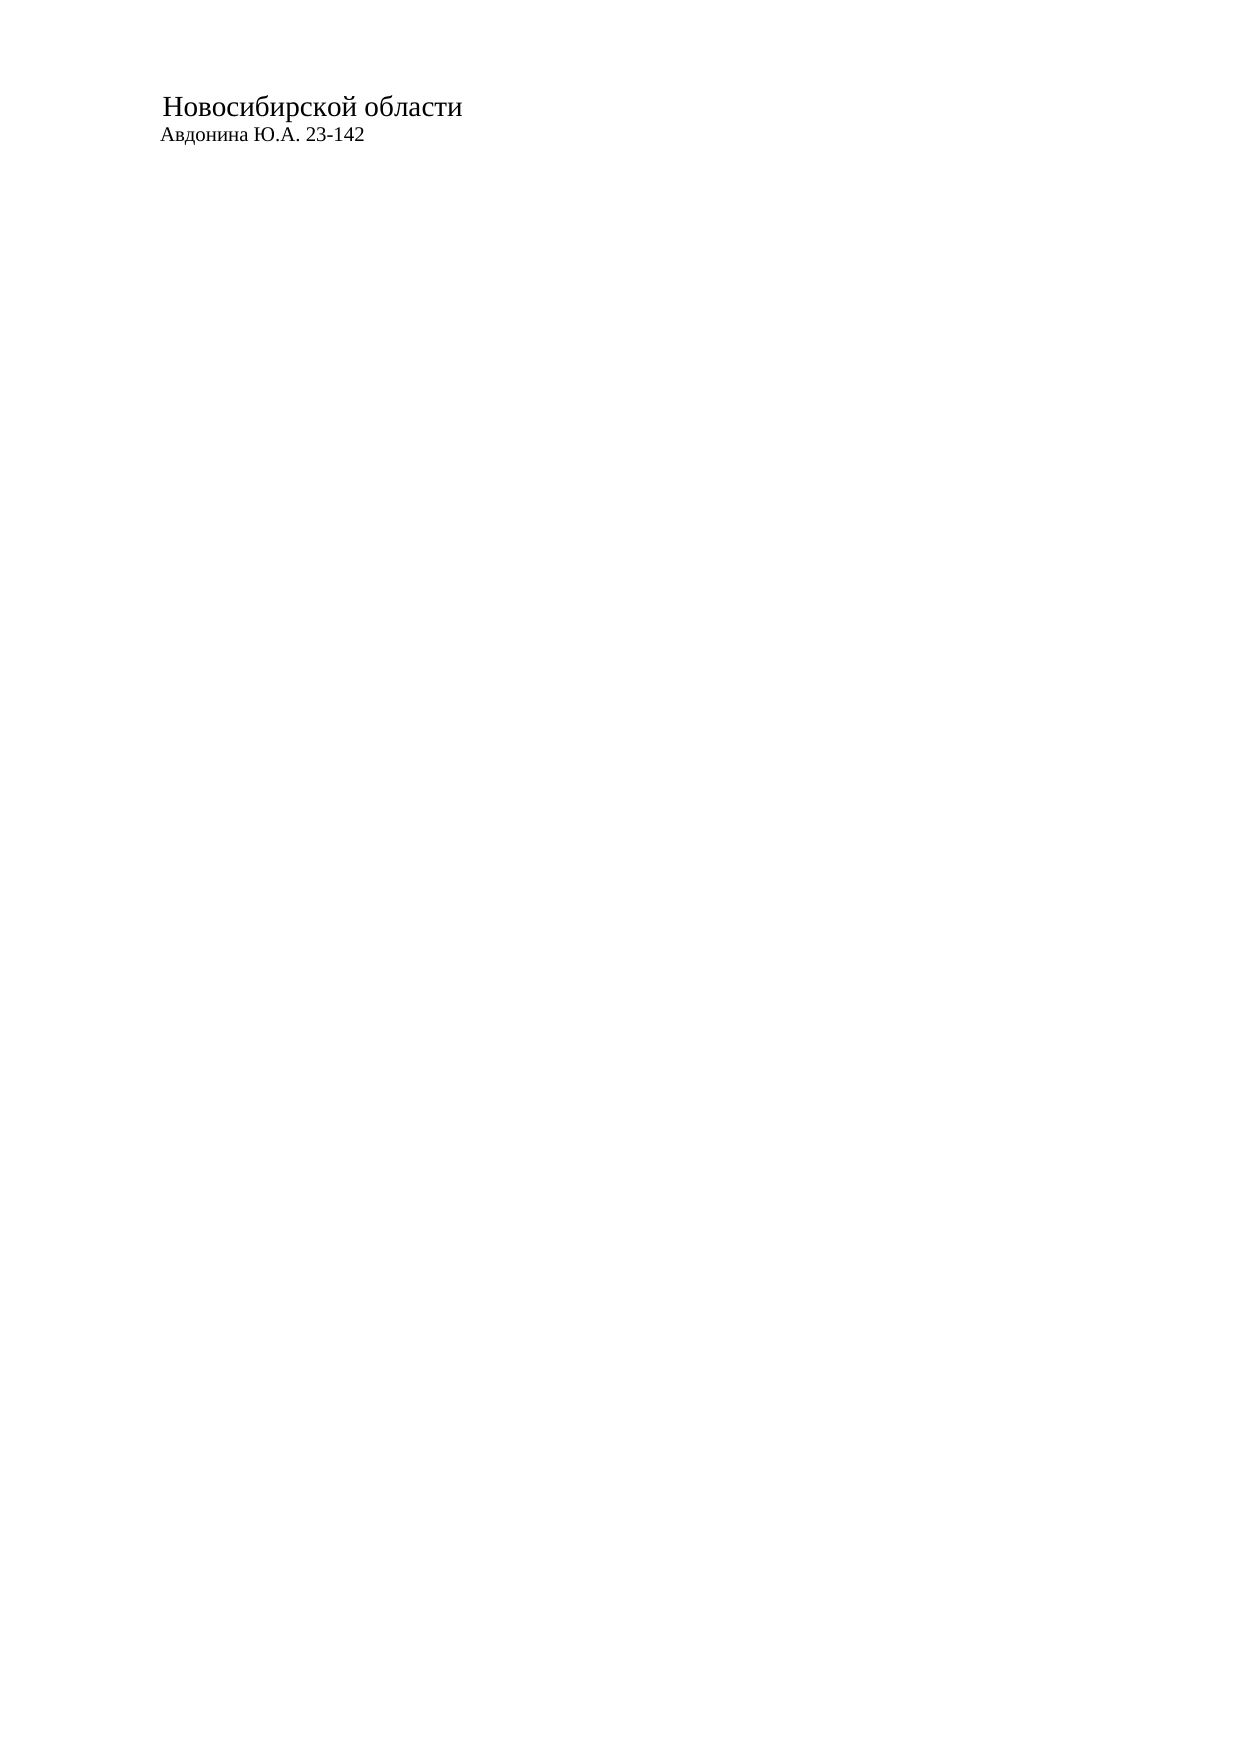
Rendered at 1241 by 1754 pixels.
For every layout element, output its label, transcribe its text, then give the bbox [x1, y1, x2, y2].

text Авдонина Ю.А. 23-142 [118, 122, 1152, 146]
text Новосибирской области [148, 89, 1152, 122]
